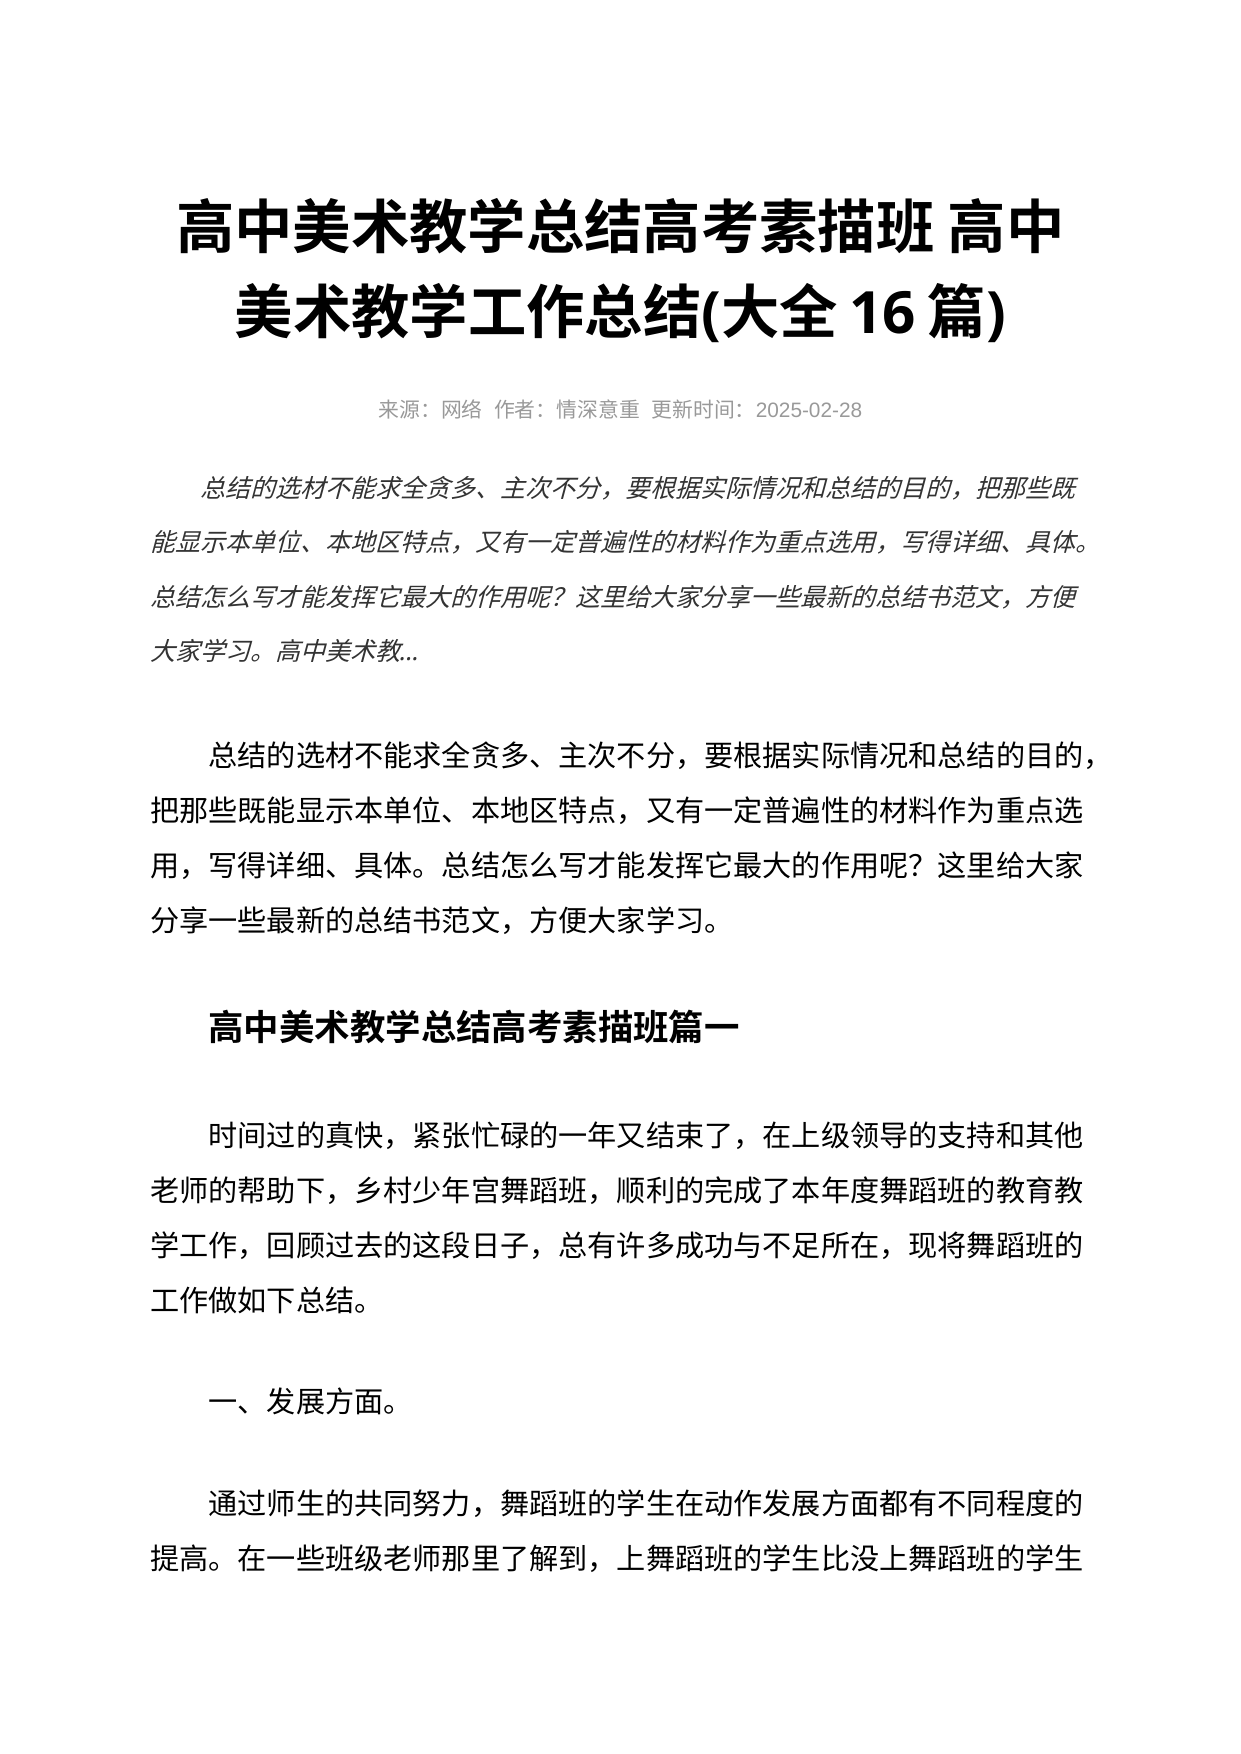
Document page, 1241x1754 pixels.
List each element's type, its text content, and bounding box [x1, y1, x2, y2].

text 总结的选材不能求全贪多、主次不分，要根据实际情况和总结的目的，把那些既能显示本单位、本地区特点，又有一定普遍性的材料作为重点选用，写得详细、具体。总结怎么写才能发挥它最大的作用呢？这里给大家分享一些最新的总结书范文，方便大家学习。 [150, 733, 1090, 939]
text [150, 1481, 1090, 1578]
text 时间过的真快，紧张忙碌的一年又结束了，在上级领导的支持和其他老师的帮助下，乡村少年宫舞蹈班，顺利的完成了本年度舞蹈班的教育教学工作，回顾过去的这段日子，总有许多成功与不足所在，现将舞蹈班的工作做如下总结。 [150, 1112, 1090, 1319]
text 一、发展方面。 [150, 1379, 1090, 1421]
text 总结的选材不能求全贪多、主次不分，要根据实际情况和总结的目的，把那些既能显示本单位、本地区特点，又有一定普遍性的材料作为重点选用，写得详细、具体。总结怎么写才能发挥它最大的作用呢？这里给大家分享一些最新的总结书范文，方便大家学习。高中美术教... [150, 468, 1090, 668]
subtitle 高中美术教学总结高考素描班 高中美术教学工作总结(大全16篇) [150, 181, 1090, 351]
text 高中美术教学总结高考素描班篇一 [150, 999, 1090, 1050]
text 来源：网络 作者：情深意重 更新时间：2025-02-28 [150, 397, 1090, 421]
